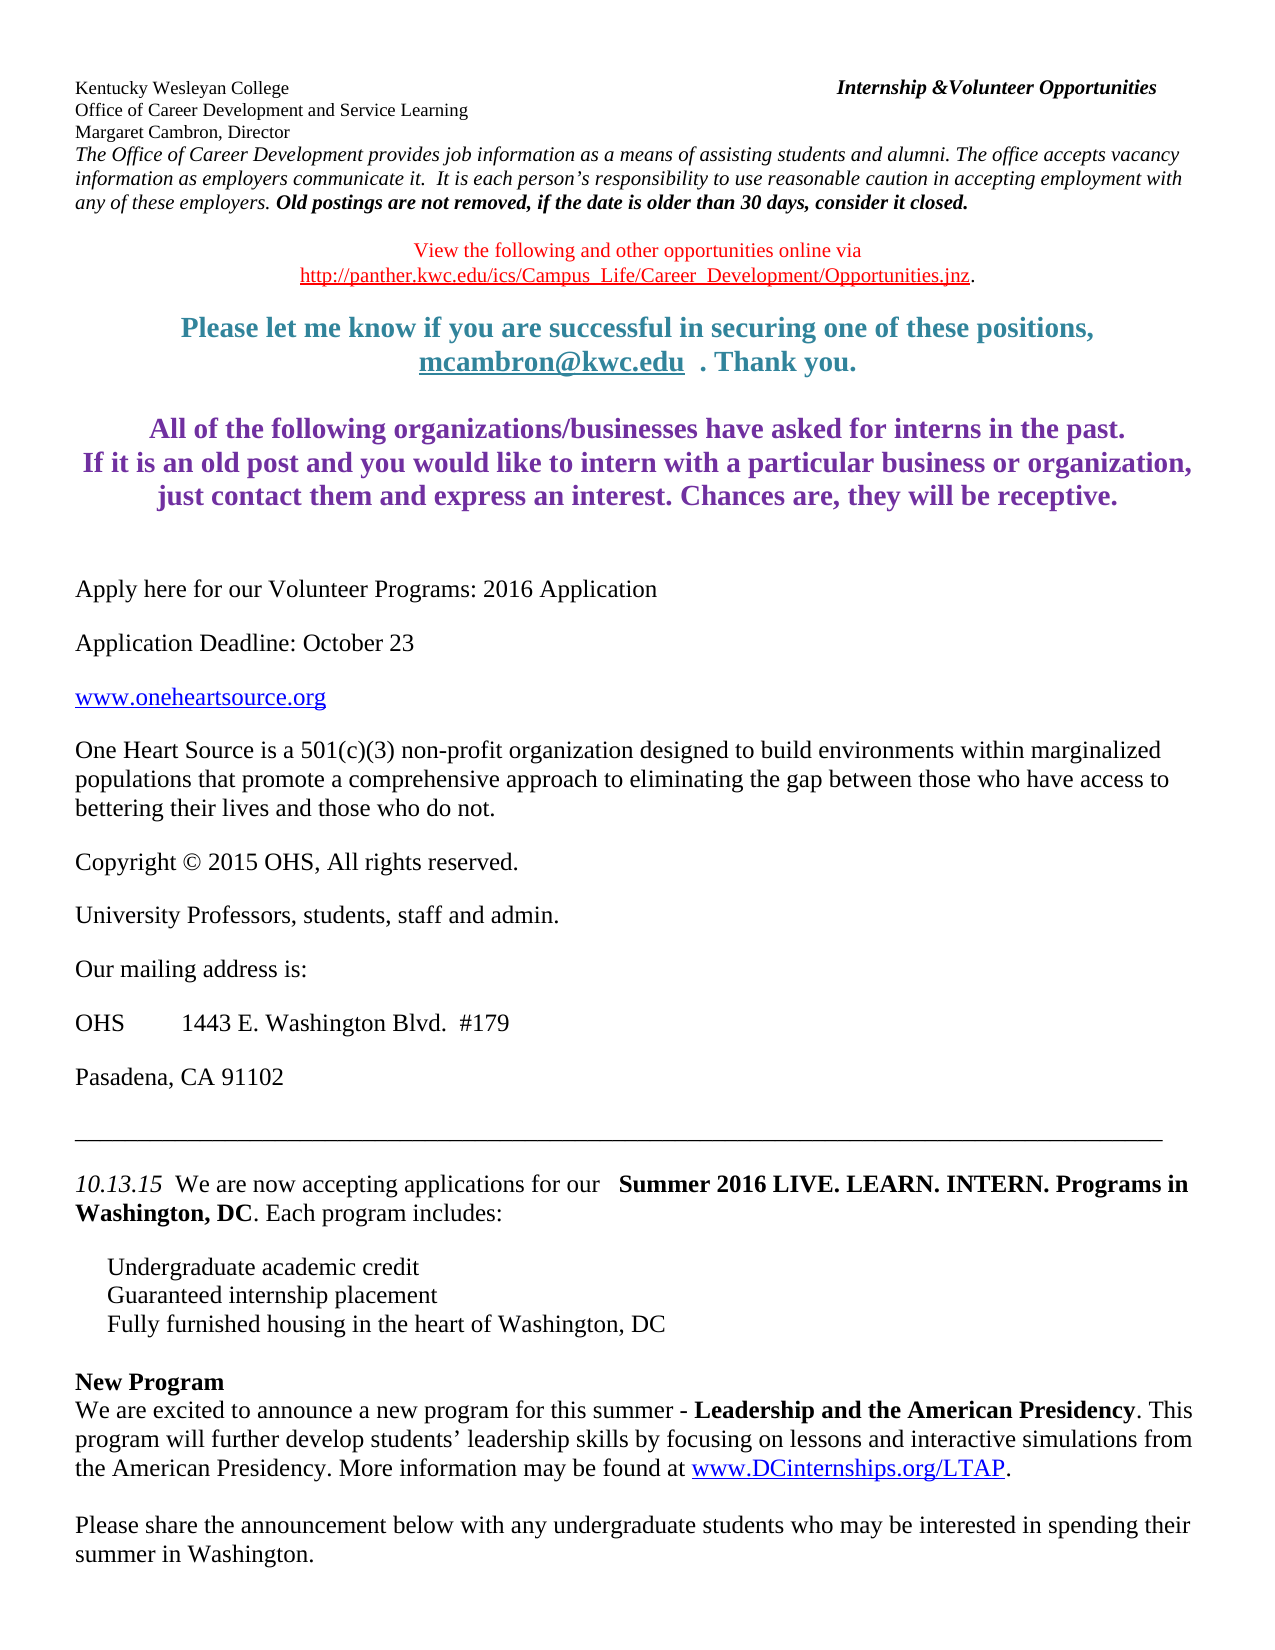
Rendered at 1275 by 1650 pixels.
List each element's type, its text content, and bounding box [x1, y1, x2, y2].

text Our mailing address is: [75, 954, 1200, 983]
text  Undergraduate academic credit [75, 1252, 1200, 1280]
text _______________________________________________________________________________________ [75, 1115, 1200, 1144]
text University Professors, students, staff and admin. [75, 900, 1200, 929]
text  Guaranteed internship placement [75, 1280, 1200, 1309]
text Copyright © 2015 OHS, All rights reserved. [75, 847, 1200, 875]
text  Fully furnished housing in the heart of Washington, DC New Program We are excited to announce a new program for this summer - Leadership and the American Presidency. This program will further develop students’ leadership skills by focusing on lessons and interactive simulations from the American Presidency. More information may be found at www.DCinternships.org/LTAP. Please share the announcement below with any undergraduate students who may be interested in spending their summer in Washington. Nominate a Top Student Today Please also consider nominating top students for special scholarship consideration. We award close to a million dollars annually and preference is given to nominated students. You may nominate by visiting www.DCinternships.org/Nominate. More information on our programs may be found at www.DCinternships.org. Please contact me with any questions. I may be reached at mstankus@tfas.org or 202.986.0384. Thank you so much for your assistance. Sincerely, Mary Stankus Director, Recruitment and Admissions U.S. Programs The Fund for American Studies ***************************************** LIVE. LEARN. INTERN. Programs – the Ultimate DC Experience! June 4 – July 29, 2016 www.DCinternships.org Early Application Deadline: December 10, 2015 - 5% tuition discount Spend your summer in Washington, DC and prepare for your future! Academic internship programs are offered in the following fields: • Public Policy & Economics • International Affairs • Journalism & Communication • Leadership & the American Presidency • Business & Government Affairs • Service & Community Leadership LIVE You will live just blocks from the national monuments, State Department and White House on the campus of George Washington University. Fully furnished housing and roommate matching is provided as part of our comprehensive program. LEARN Earn course credit while you intern! You can earn 3 to 9 academic credits this summer. Our unique curriculum is designed to complement your DC experience with upper level government and economics courses. Academic courses are accredited by George Mason University and taught by top rated faculty from GMU and other prestigious universities. INTERN An internship is one of the most important investments you can make in your future. As part of our program, you are guaranteed an internship placement. We have been creating academic internship experiences for over 40 years and work with over 300 top organizations in DC. Internship placements include: • Federal agencies • Congressional offices • Policy groups and think tanks • International affairs organizations and embassies • Media outlets and public relations firms • Fortune 500 companies and government relations offices • Community-based nonprofit organizations CONNECT Who you know does matter - especially when it comes to your future job search. Our comprehensive programs are designed so you can make valuable professional connections and practice your networking skills in a real-world setting. We offer a number of networking opportunities to enhance your internship experience and maximize your time in DC: • Mentor Program with DC Professionals • Professional Development Seminars • Roundtable Discussions & Networking Receptions • Site Briefings at Key Washington Institutions APPLY NOW Make plans for your summer now! Visit www.DCinternships.org to begin an online application today. Apply by the early deadline of December 10 to receive priority admissions and scholarship consideration as well as a 5% tuition discount. SCHOLARSHIPS We award more scholarship funding than any other DC program and strive to make the programs accessible and affordable to the best and brightest students regardless of financial status. Scholarships are awarded based on need and merit with over 70% of students receiving full or partial funding. Questions may be directed to admissions@tfas.org or 202.986.0384. [75, 1309, 1200, 1568]
text Pasadena, CA 91102 [75, 1062, 1200, 1090]
text One Heart Source is a 501(c)(3) non-profit organization designed to build environments within marginalized populations that promote a comprehensive approach to eliminating the gap between those who have access to bettering their lives and those who do not. [75, 735, 1200, 822]
text OHS 1443 E. Washington Blvd. #179 [75, 1008, 1200, 1037]
text Application Deadline: October 23 [75, 628, 1200, 657]
text Apply here for our Volunteer Programs: 2016 Application [75, 574, 1200, 603]
text www.oneheartsource.org [75, 682, 1200, 710]
text 10.13.15 We are now accepting applications for our Summer 2016 LIVE. LEARN. INTERN. Programs in Washington, DC. Each program includes: [75, 1169, 1200, 1227]
